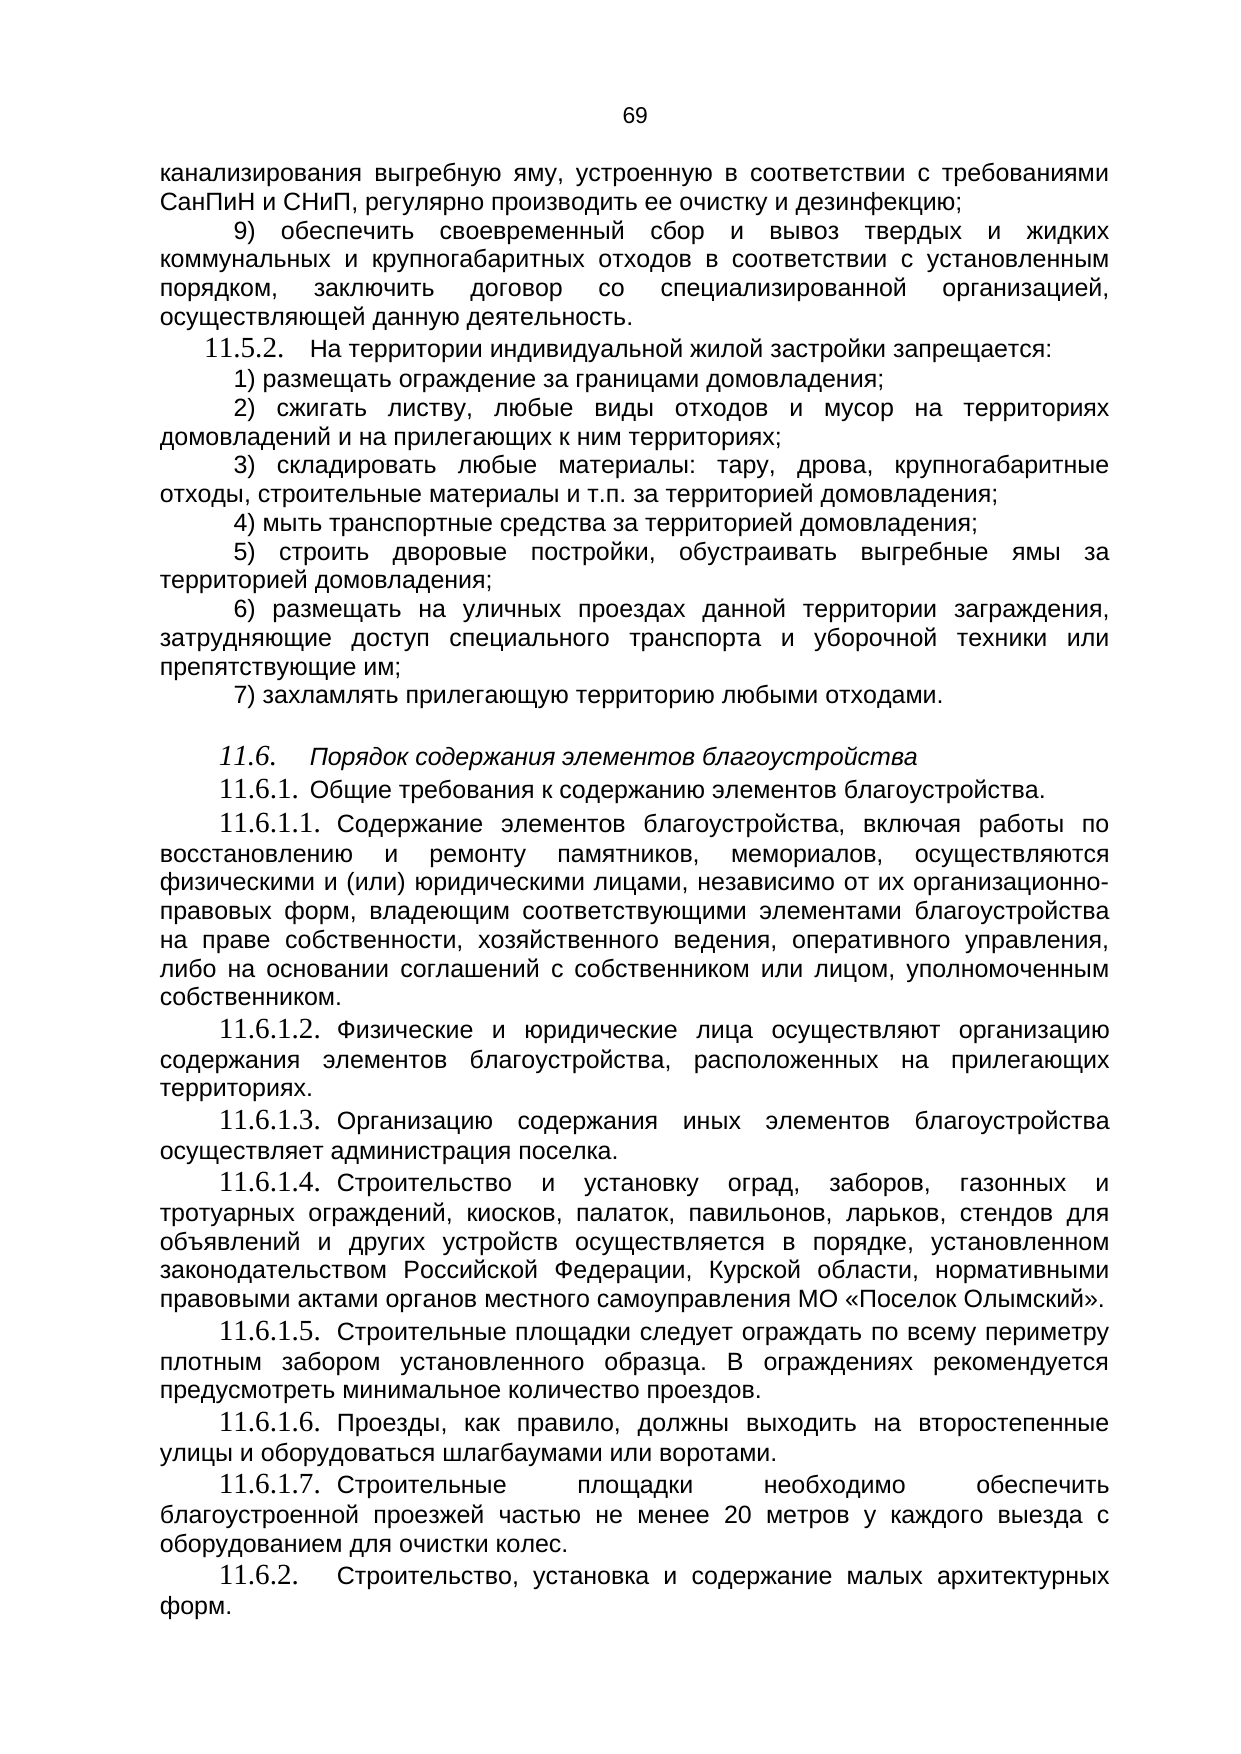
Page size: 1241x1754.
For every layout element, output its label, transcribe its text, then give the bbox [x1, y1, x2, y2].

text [159, 158, 1110, 216]
list Содержание элементов благоустройства, включая работы по восстановлению и ремонту памятников, мемориалов, осуществляются физическими и (или) юридическими лицами, независимо от их организационно-правовых форм, владеющим соответствующими элементами благоустройства на праве собственности, хозяйственного ведения, оперативного управления, либо на основании соглашений с собственником или лицом, уполномоченным собственником. [159, 805, 1110, 1011]
text 4) мыть транспортные средства за территорией домовладения; [159, 508, 1110, 537]
text 9) обеспечить своевременный сбор и вывоз твердых и жидких коммунальных и крупногабаритных отходов в соответствии с установленным порядком, заключить договор со специализированной организацией, осуществляющей данную деятельность. [159, 216, 1110, 331]
text 7) захламлять прилегающую территорию любыми отходами. [159, 680, 1110, 709]
text 6) размещать на уличных проездах данной территории заграждения, затрудняющие доступ специального транспорта и уборочной техники или препятствующие им; [159, 594, 1110, 680]
list Строительные площадки необходимо обеспечить благоустроенной проезжей частью не менее у каждого выезда с оборудованием для очистки колес. [159, 1466, 1110, 1557]
text 1) размещать ограждение за границами домовладения; [159, 364, 1110, 393]
text 3) складировать любые материалы: тару, дрова, крупногабаритные отходы, строительные материалы и т.п. за территорией домовладения; [159, 450, 1110, 508]
list Порядок содержания элементов благоустройства [159, 738, 1110, 771]
list Физические и юридические лица осуществляют организацию содержания элементов благоустройства, расположенных на прилегающих территориях. [159, 1011, 1110, 1102]
list На территории индивидуальной жилой застройки запрещается: [0, 331, 1110, 364]
text 5) строить дворовые постройки, обустраивать выгребные ямы за территорией домовладения; [159, 537, 1110, 594]
list Строительные площадки следует ограждать по всему периметру плотным забором установленного образца. В ограждениях рекомендуется предусмотреть минимальное количество проездов. [159, 1313, 1110, 1404]
list Проезды, как правило, должны выходить на второстепенные улицы и оборудоваться шлагбаумами или воротами. [159, 1404, 1110, 1466]
list Строительство, установка и содержание малых архитектурных форм. [159, 1557, 1110, 1619]
text 2) сжигать листву, любые виды отходов и мусор на территориях домовладений и на прилегающих к ним территориях; [159, 393, 1110, 450]
list Организацию содержания иных элементов благоустройства осуществляет администрация поселка. [159, 1102, 1110, 1164]
list Строительство и установку оград, заборов, газонных и тротуарных ограждений, киосков, палаток, павильонов, ларьков, стендов для объявлений и других устройств осуществляется в порядке, установленном законодательством Российской Федерации, Курской области, нормативными правовыми актами органов местного самоуправления МО «Поселок Олымский». [159, 1164, 1110, 1313]
list Общие требования к содержанию элементов благоустройства. [159, 771, 1110, 805]
